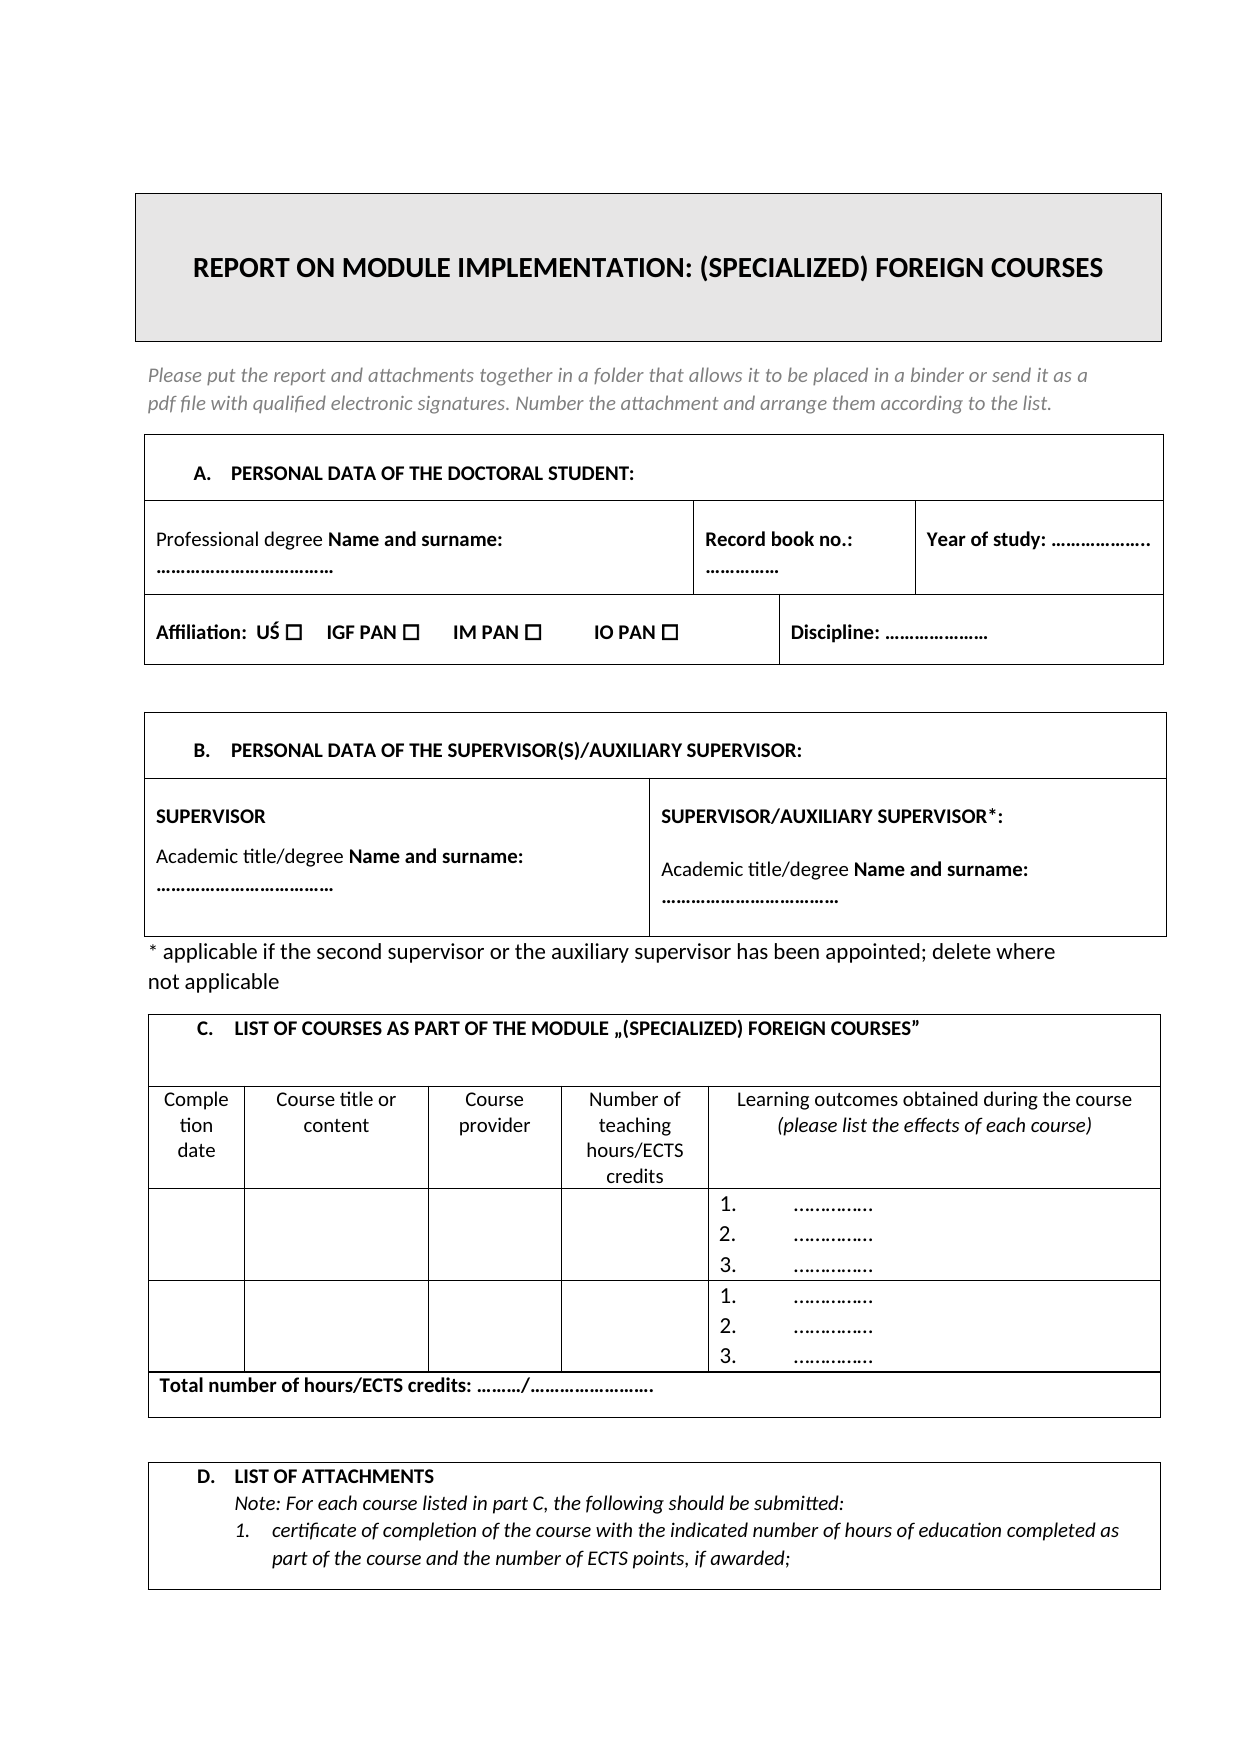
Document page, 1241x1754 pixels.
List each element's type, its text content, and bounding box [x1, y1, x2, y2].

table_cell SUPERVISOR Academic title/degree Name and surname: ……………………………… [145, 779, 649, 936]
table_cell [245, 1189, 428, 1280]
text Please put the report and attachments together in a folder that allows it to be placed in a binder or send it as a pdf file with qualified electronic signatures. Number the attachment and arrange them according to the list. [148, 342, 1093, 415]
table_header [149, 1463, 1160, 1589]
table_header REPORT ON MODULE IMPLEMENTATION: (SPECIALIZED) FOREIGN COURSES [136, 194, 1161, 341]
table_cell Course title or content [245, 1087, 428, 1188]
table_cell Learning outcomes obtained during the course (please list the effects of each course) [709, 1087, 1160, 1188]
table_cell [429, 1281, 561, 1371]
table_cell [562, 1281, 708, 1371]
table_cell SUPERVISOR/AUXILIARY SUPERVISOR*: Academic title/degree Name and surname: ……………………………… [650, 779, 1166, 936]
table_header PERSONAL DATA OF THE SUPERVISOR(S)/AUXILIARY SUPERVISOR: [145, 713, 1166, 778]
table_cell [562, 1189, 708, 1280]
table_cell [429, 1189, 561, 1280]
text * applicable if the second supervisor or the auxiliary supervisor has been appointed; delete where not applicable [148, 937, 1093, 995]
table_cell Discipline: ………………… [780, 595, 1163, 664]
table_cell Course provider [429, 1087, 561, 1188]
table_cell [245, 1281, 428, 1371]
table_cell [149, 1281, 244, 1371]
table_cell Number of teaching hours/ECTS credits [562, 1087, 708, 1188]
table_cell Affiliation: UŚ IGF PAN IM PAN IO PAN [145, 595, 779, 664]
table_cell Completion date [149, 1087, 244, 1188]
table_cell Record book no.: …………… [694, 501, 915, 593]
table_header LIST OF COURSES AS PART OF THE MODULE „(SPECIALIZED) FOREIGN COURSES” [149, 1015, 1160, 1086]
table_cell …………… …………… …………… [709, 1281, 1160, 1371]
table_header PERSONAL DATA OF THE DOCTORAL STUDENT: [145, 435, 1163, 500]
table_cell …………… …………… …………… [709, 1189, 1160, 1280]
table_cell [149, 1189, 244, 1280]
table_cell Professional degree Name and surname: ……………………………… [145, 501, 693, 593]
table_cell Total number of hours/ECTS credits: ………/……………………. [149, 1373, 1160, 1417]
table_cell Year of study: ……………….. [916, 501, 1163, 593]
